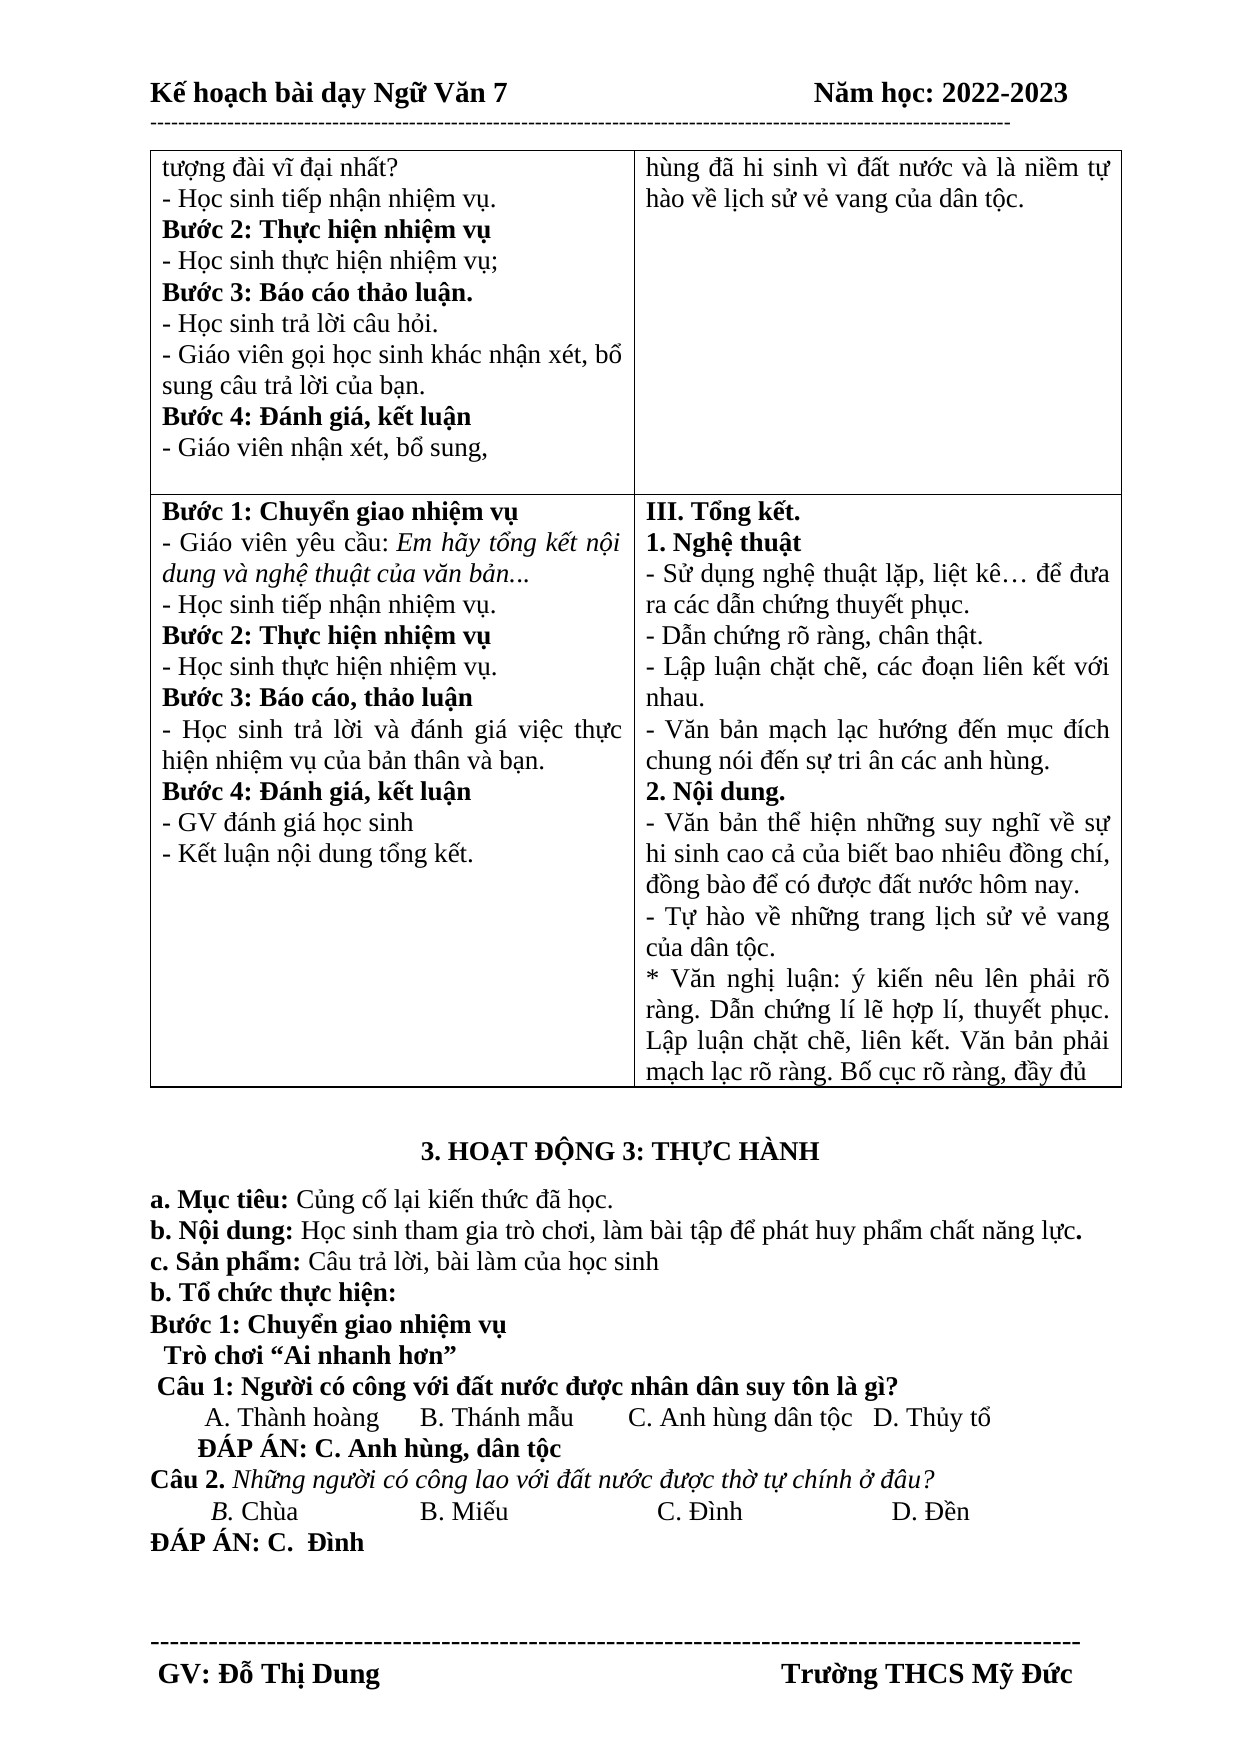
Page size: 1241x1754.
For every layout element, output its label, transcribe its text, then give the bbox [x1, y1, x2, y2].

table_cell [635, 151, 1121, 494]
text Trò chơi “Ai nhanh hơn” [150, 1339, 1090, 1370]
table_cell Bước 1: Chuyển giao nhiệm vụ - Giáo viên yêu cầu: Em hãy tổng kết nội dung và nghệ thuật của văn bản... - Học sinh tiếp nhận nhiệm vụ. Bước 2: Thực hiện nhiệm vụ - Học sinh thực hiện nhiệm vụ. Bước 3: Báo cáo, thảo luận - Học sinh trả lời và đánh giá việc thực hiện nhiệm vụ của bản thân và bạn. Bước 4: Đánh giá, kết luận - GV đánh giá học sinh - Kết luận nội dung tổng kết. [151, 495, 634, 1086]
text b. Tổ chức thực hiện: [150, 1277, 1090, 1308]
text B. Chùa B. Miếu C. Đình D. Đền [150, 1494, 1090, 1526]
text A. Thành hoàng B. Thánh mẫu C. Anh hùng dân tộc D. Thủy tổ [150, 1401, 1090, 1432]
text a. Mục tiêu: Củng cố lại kiến thức đã học. [150, 1183, 1090, 1214]
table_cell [151, 151, 634, 494]
text Bước 1: Chuyển giao nhiệm vụ [150, 1308, 1090, 1339]
text ĐÁP ÁN: C. Anh hùng, dân tộc [150, 1432, 1090, 1463]
text ĐÁP ÁN: C. Đình [150, 1526, 1090, 1557]
table_cell III. Tổng kết. 1. Nghệ thuật - Sử dụng nghệ thuật lặp, liệt kê… để đưa ra các dẫn chứng thuyết phục. - Dẫn chứng rõ ràng, chân thật. - Lập luận chặt chẽ, các đoạn liên kết với nhau. - Văn bản mạch lạc hướng đến mục đích chung nói đến sự tri ân các anh hùng. 2. Nội dung. - Văn bản thể hiện những suy nghĩ về sự hi sinh cao cả của biết bao nhiêu đồng chí, đồng bào để có được đất nước hôm nay. - Tự hào về những trang lịch sử vẻ vang của dân tộc. * Văn nghị luận: ý kiến nêu lên phải rõ ràng. Dẫn chứng lí lẽ hợp lí, thuyết phục. Lập luận chặt chẽ, liên kết. Văn bản phải mạch lạc rõ ràng. Bố cục rõ ràng, đầy đủ [635, 495, 1121, 1086]
text Câu 1: Người có công với đất nước được nhân dân suy tôn là gì? [150, 1370, 1090, 1401]
text 3. HOẠT ĐỘNG 3: THỰC HÀNH [150, 1135, 1090, 1166]
text Câu 2. Những người có công lao với đất nước được thờ tự chính ở đâu? [150, 1463, 1090, 1494]
text b. Nội dung: Học sinh tham gia trò chơi, làm bài tập để phát huy phẩm chất năng lực. [150, 1214, 1090, 1245]
text c. Sản phẩm: Câu trả lời, bài làm của học sinh [150, 1245, 1090, 1277]
